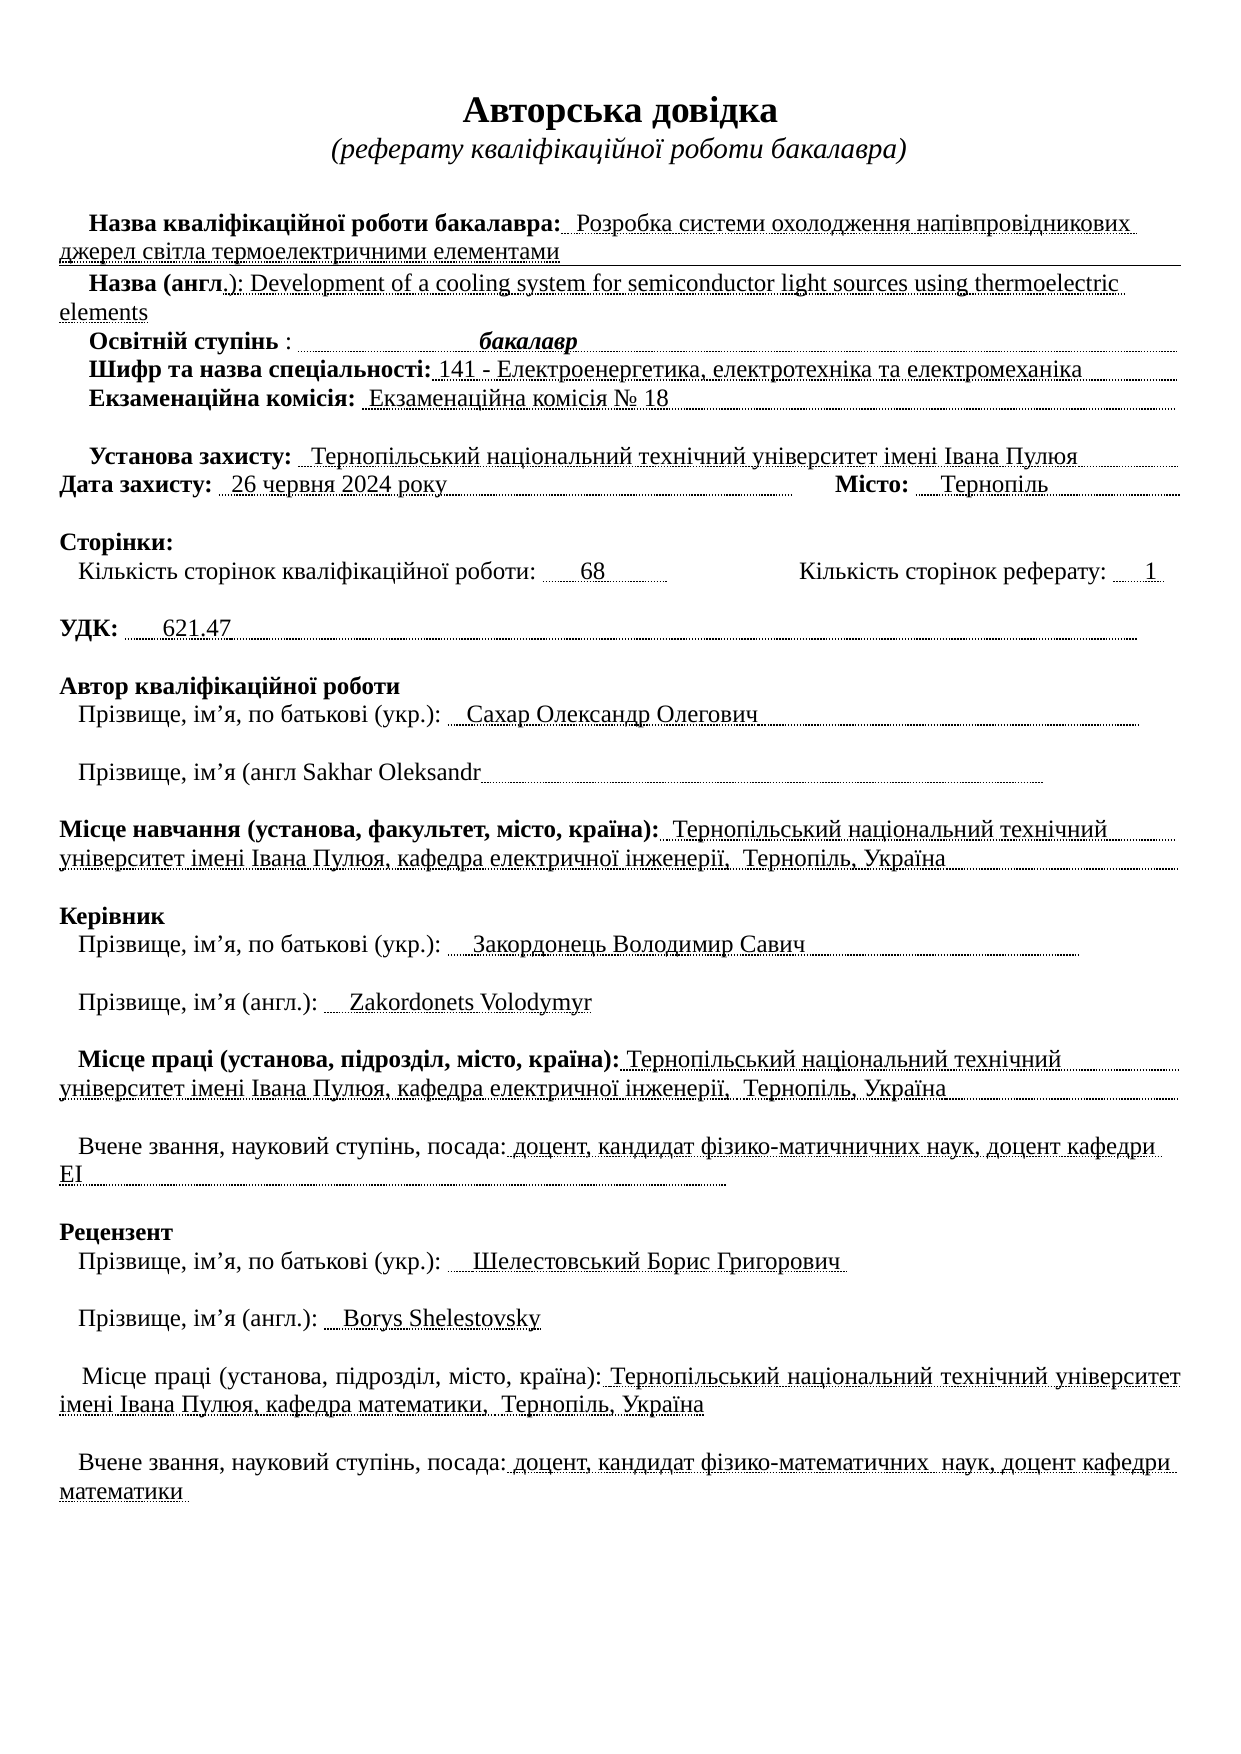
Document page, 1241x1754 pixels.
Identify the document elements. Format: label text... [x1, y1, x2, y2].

text Дата захисту: 26 червня 2024 року Місто: Тернопіль [59, 469, 1181, 498]
text Рецензент [59, 1217, 1181, 1246]
text Прізвище, ім’я (англ.): Zakordonets Volodymyr [59, 987, 1181, 1016]
text Назва кваліфікаційної роботи бакалавра: Розробка системи охолодження напівпровідникових джерел світла термоелектричними елементами [59, 208, 1181, 265]
text Місце праці (установа, підрозділ, місто, країна): Тернопільський національний технічний університет імені Івана Пулюя, кафедра електричної інженерії, Тернопіль, Україна [59, 1044, 1181, 1102]
text Освітній ступінь : бакалавр [59, 326, 1181, 354]
text Прізвище, ім’я, по батькові (укр.): Шелестовський Борис Григорович [59, 1246, 1181, 1274]
text Прізвище, ім’я (англ.): Borys Shelestovsky [59, 1303, 1181, 1332]
text Вчене звання, науковий ступінь, посада: доцент, кандидат фізико-матичничних наук, доцент кафедри ЕІ [59, 1131, 1181, 1188]
text Автор кваліфікаційної роботи [59, 671, 1181, 699]
text Установа захисту: Тернопільський національний технічний університет імені Івана Пулюя [59, 441, 1181, 469]
text Кількість сторінок кваліфікаційної роботи: 68 Кількість сторінок реферату: 1 [59, 556, 1181, 584]
text Прізвище, ім’я (англ Sakhar Oleksandr [59, 757, 1181, 786]
text Прізвище, ім’я, по батькові (укр.): Закордонець Володимир Савич [59, 929, 1181, 958]
text Місце праці (установа, підрозділ, місто, країна): Тернопільський національний технічний університет імені Івана Пулюя, кафедра математики, Тернопіль, Україна [59, 1361, 1181, 1418]
text Сторінки: [59, 527, 1181, 556]
text Прізвище, ім’я, по батькові (укр.): Сахар Олександр Олегович [59, 699, 1181, 728]
text Назва (англ.): Development of a cooling system for semiconductor light sources using thermoelectric elements [59, 266, 1181, 326]
text (реферату кваліфікаційної роботи бакалавра) [59, 131, 1181, 164]
text УДК: 621.47 [59, 584, 1181, 642]
text Керівник [59, 901, 1181, 929]
text Місце навчання (установа, факультет, місто, країна): Тернопільський національний технічний університет імені Івана Пулюя, кафедра електричної інженерії, Тернопіль, Україна [59, 814, 1181, 872]
text Вчене звання, науковий ступінь, посада: доцент, кандидат фізико-математичних наук, доцент кафедри математики [59, 1447, 1181, 1504]
text Шифр та назва спеціальності: 141 - Електроенергетика, електротехніка та електромеханіка [59, 354, 1181, 383]
text Екзаменаційна комісія: Екзаменаційна комісія № 18 [59, 383, 1181, 412]
text Авторська довідка [59, 88, 1181, 131]
